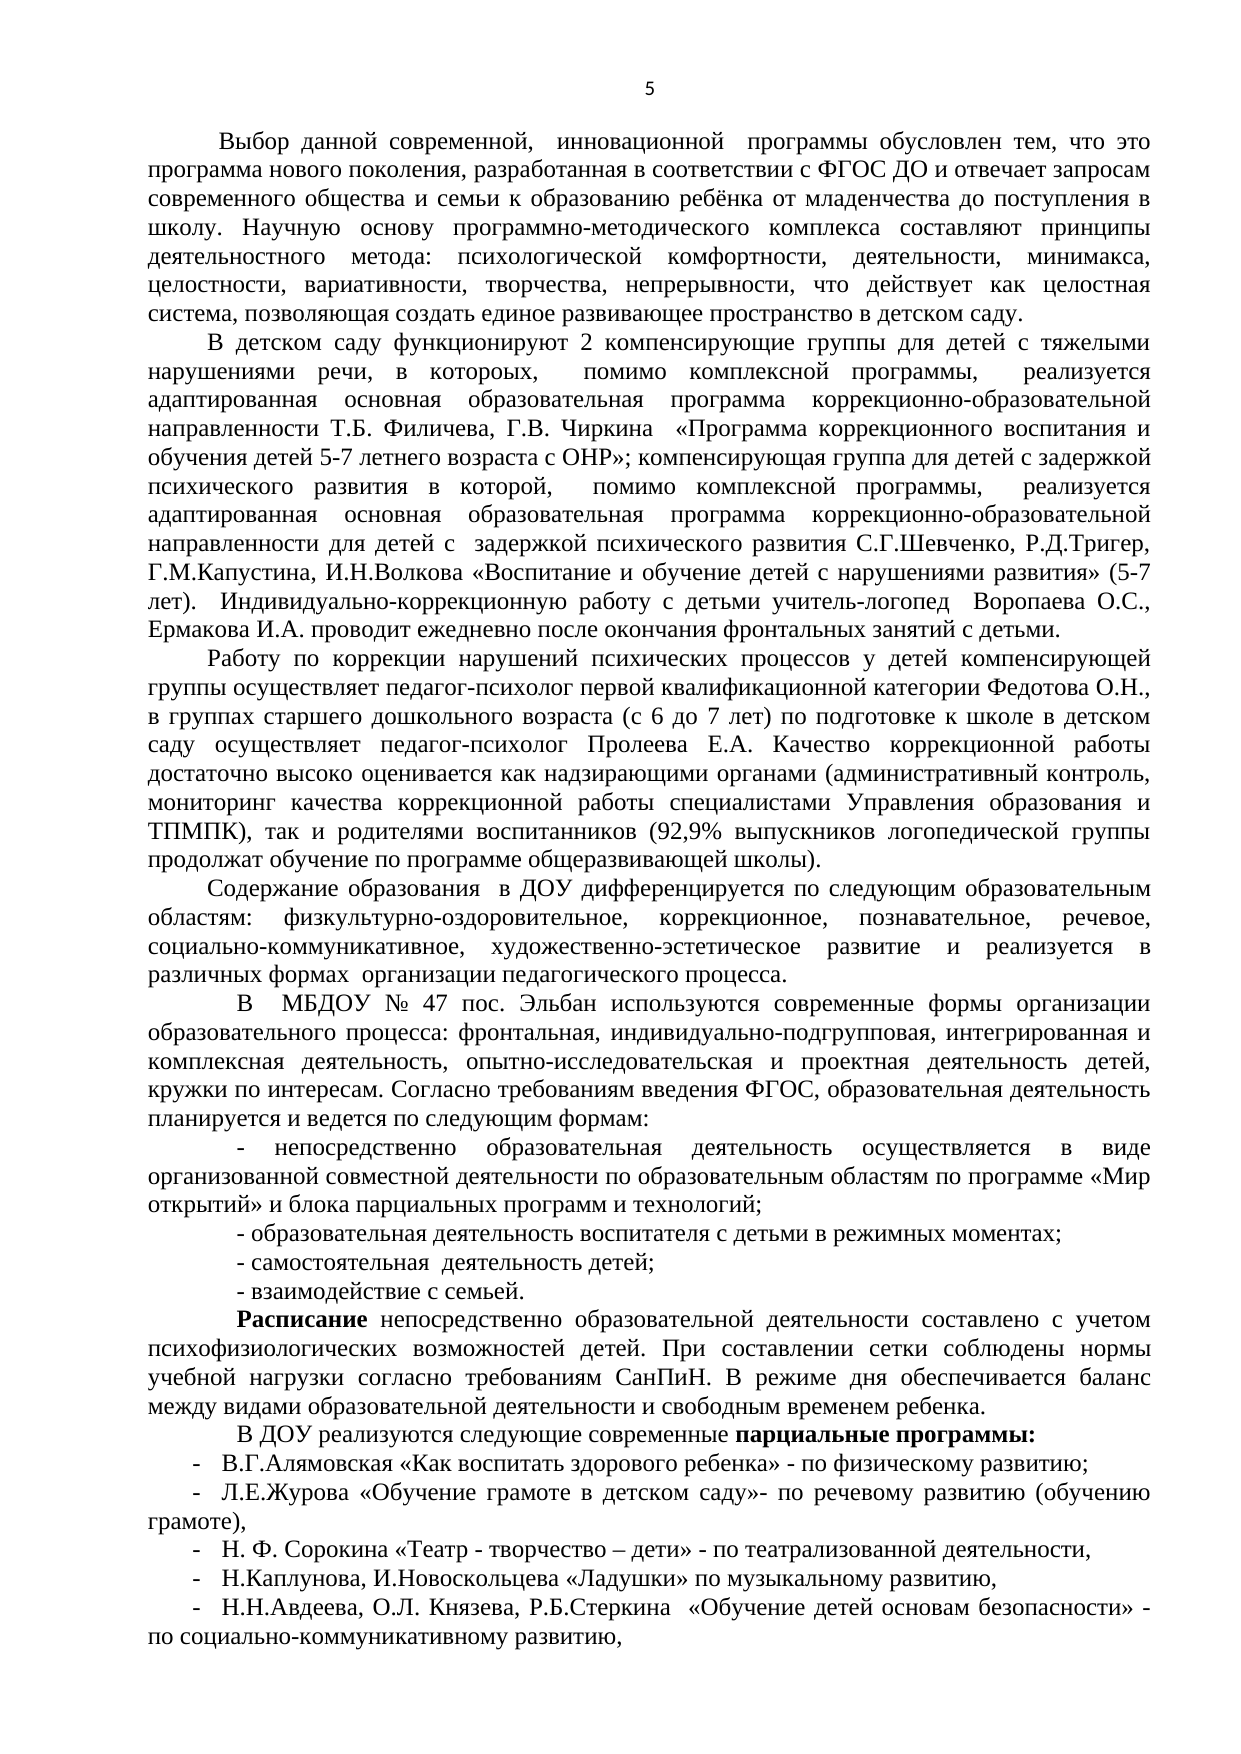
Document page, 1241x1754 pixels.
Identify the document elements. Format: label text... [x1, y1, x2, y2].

text Содержание образования в ДОУ дифференцируется по следующим образовательным областям: физкультурно-оздоровительное, коррекционное, познавательное, речевое, социально-коммуникативное, художественно-эстетическое развитие и реализуется в различных формах организации педагогического процесса. [148, 873, 1152, 988]
list Л.Е.Журова «Обучение грамоте в детском саду»- по речевому развитию (обучению грамоте), [148, 1477, 1152, 1534]
list Н.Каплунова, И.Новоскольцева «Ладушки» по музыкальному развитию, [148, 1563, 1152, 1592]
text В МБДОУ № 47 пос. Эльбан используются современные формы организации образовательного процесса: фронтальная, индивидуально-подгрупповая, интегрированная и комплексная деятельность, опытно-исследовательская и проектная деятельность детей, кружки по интересам. Согласно требованиям введения ФГОС, образовательная деятельность планируется и ведется по следующим формам: [148, 988, 1152, 1132]
text - образовательная деятельность воспитателя с детьми в режимных моментах; [148, 1218, 1152, 1247]
text Выбор данной современной, инновационной программы обусловлен тем, что это программа нового поколения, разработанная в соответствии с ФГОС ДО и отвечает запросам современного общества и семьи к образованию ребёнка от младенчества до поступления в школу. Научную основу программно-методического комплекса составляют принципы деятельностного метода: психологической комфортности, деятельности, минимакса, целостности, вариативности, творчества, непрерывности, что действует как целостная система, позволяющая создать единое развивающее пространство в детском саду. [148, 126, 1152, 327]
text - взаимодействие с семьей. [148, 1276, 1152, 1304]
list Н.Н.Авдеева, О.Л. Князева, Р.Б.Стеркина «Обучение детей основам безопасности» - по социально-коммуникативному развитию, [148, 1592, 1152, 1649]
text - непосредственно образовательная деятельность осуществляется в виде организованной совместной деятельности по образовательным областям по программе «Мир открытий» и блока парциальных программ и технологий; [148, 1132, 1152, 1218]
list Н. Ф. Сорокина «Театр - творчество – дети» - по театрализованной деятельности, [148, 1534, 1152, 1563]
text - самостоятельная деятельность детей; [148, 1247, 1152, 1276]
text В ДОУ реализуются следующие современные парциальные программы: [148, 1419, 1152, 1448]
list В.Г.Алямовская «Как воспитать здорового ребенка» - по физическому развитию; [148, 1448, 1152, 1477]
text В детском саду функционируют 2 компенсирующие группы для детей с тяжелыми нарушениями речи, в котороых, помимо комплексной программы, реализуется адаптированная основная образовательная программа коррекционно-образовательной направленности Т.Б. Филичева, Г.В. Чиркина «Программа коррекционного воспитания и обучения детей 5-7 летнего возраста с ОНР»; компенсирующая группа для детей с задержкой психического развития в которой, помимо комплексной программы, реализуется адаптированная основная образовательная программа коррекционно-образовательной направленности для детей с задержкой психического развития С.Г.Шевченко, Р.Д.Тригер, Г.М.Капустина, И.Н.Волкова «Воспитание и обучение детей с нарушениями развития» (5-7 лет). Индивидуально-коррекционную работу с детьми учитель-логопед Воропаева О.С., Ермакова И.А. проводит ежедневно после окончания фронтальных занятий с детьми. [148, 327, 1152, 643]
text Расписание непосредственно образовательной деятельности составлено с учетом психофизиологических возможностей детей. При составлении сетки соблюдены нормы учебной нагрузки согласно требованиям СанПиН. В режиме дня обеспечивается баланс между видами образовательной деятельности и свободным временем ребенка. [148, 1304, 1152, 1419]
text Работу по коррекции нарушений психических процессов у детей компенсирующей группы осуществляет педагог-психолог первой квалификационной категории Федотова О.Н., в группах старшего дошкольного возраста (с 6 до 7 лет) по подготовке к школе в детском саду осуществляет педагог-психолог Пролеева Е.А. Качество коррекционной работы достаточно высоко оценивается как надзирающими органами (административный контроль, мониторинг качества коррекционной работы специалистами Управления образования и ТПМПК), так и родителями воспитанников (92,9% выпускников логопедической группы продолжат обучение по программе общеразвивающей школы). [148, 643, 1152, 873]
